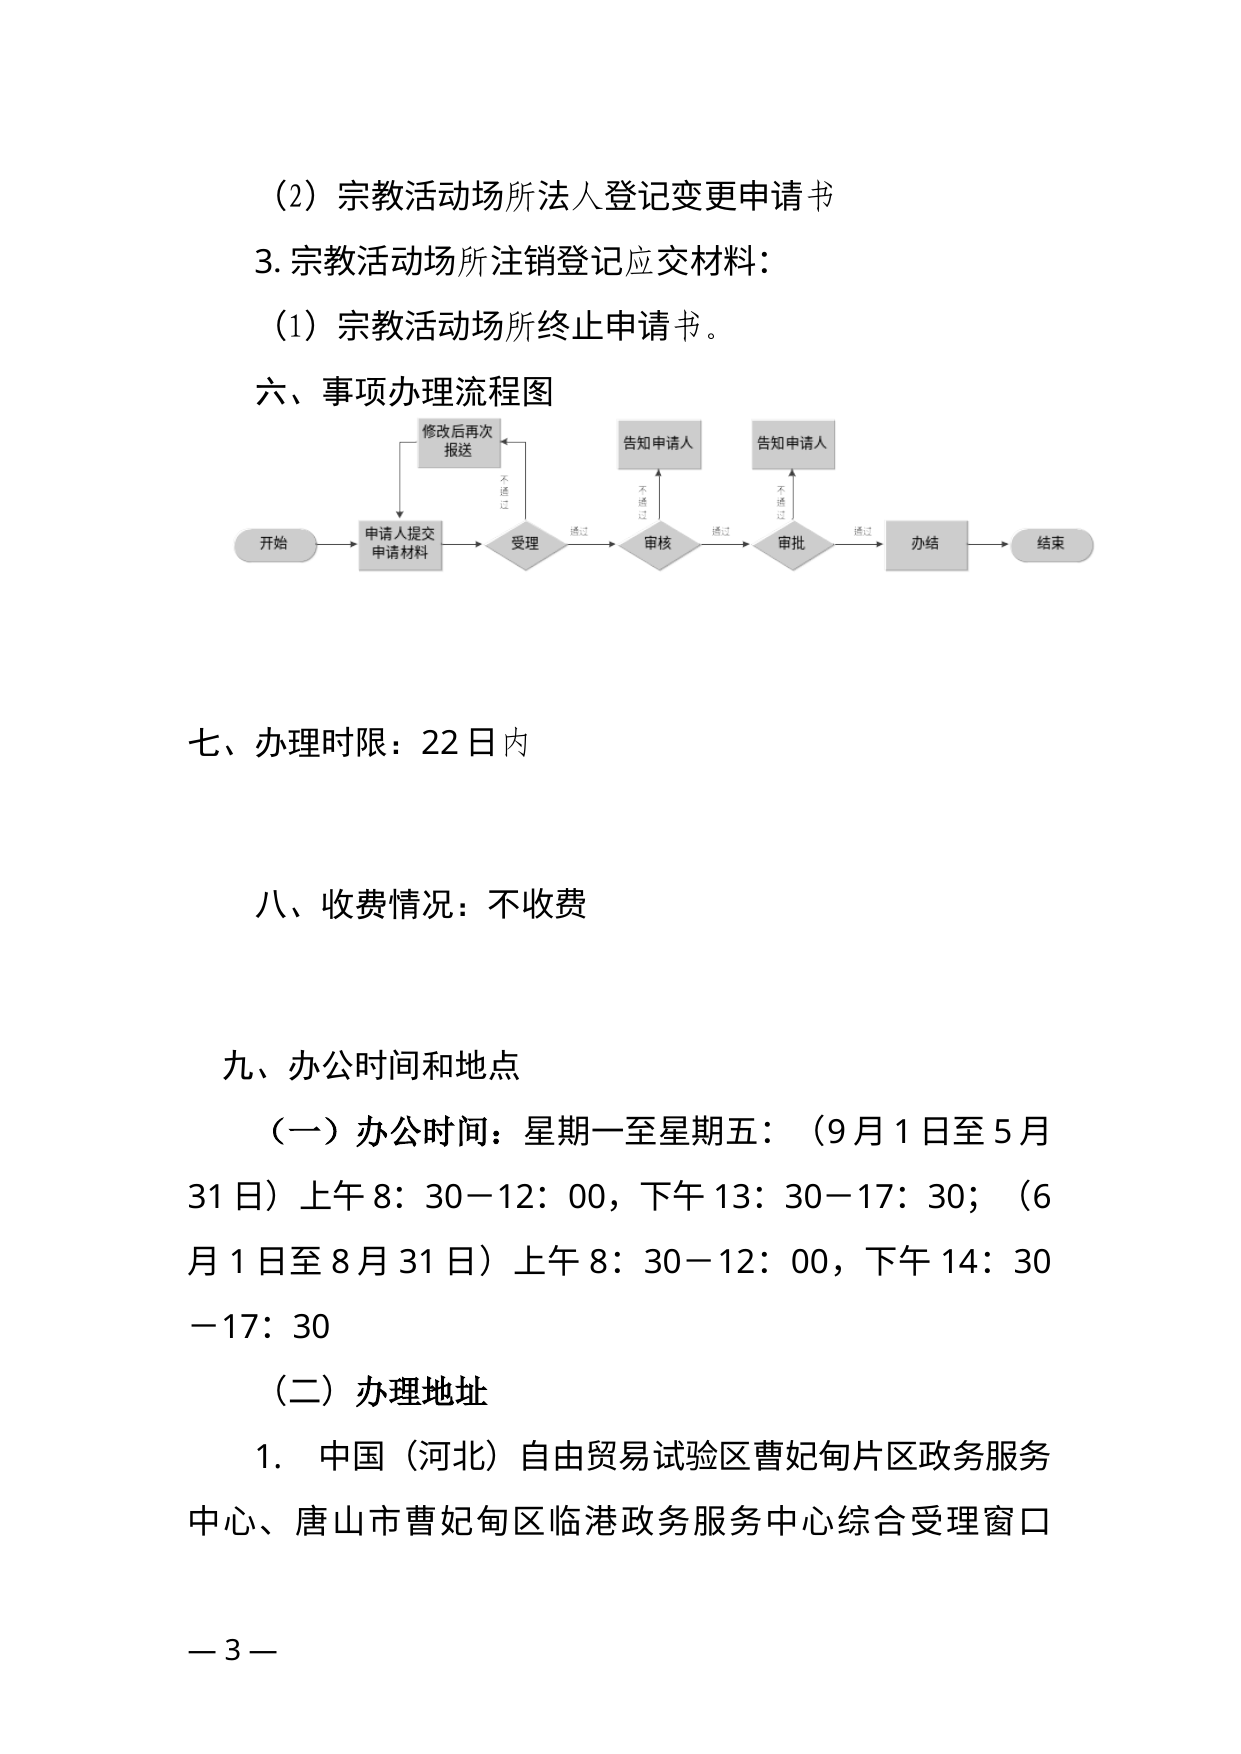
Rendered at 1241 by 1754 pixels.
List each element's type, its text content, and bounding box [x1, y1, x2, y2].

list 六、事项办理流程图 [187, 357, 1053, 415]
text 七、办理时限：22日内 [187, 415, 1053, 773]
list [187, 1421, 1053, 1551]
text 九、办公时间和地点 [187, 1031, 1053, 1096]
text 八、收费情况：不收费 [187, 870, 1053, 935]
text （2）宗教活动场所法人登记变更申请书 [187, 162, 1053, 227]
text （1）宗教活动场所终止申请书。 [187, 292, 1053, 357]
text （一）办公时间：星期一至星期五：（9月1日至5月31日）上午8：30－12：00，下午13：30－17：30；（6月1日至8月31日）上午8：30－12：00，下午14：30－17：30 [187, 1096, 1053, 1356]
text 3.宗教活动场所注销登记应交材料： [187, 227, 1053, 292]
list 办理地址 [187, 1356, 1053, 1421]
